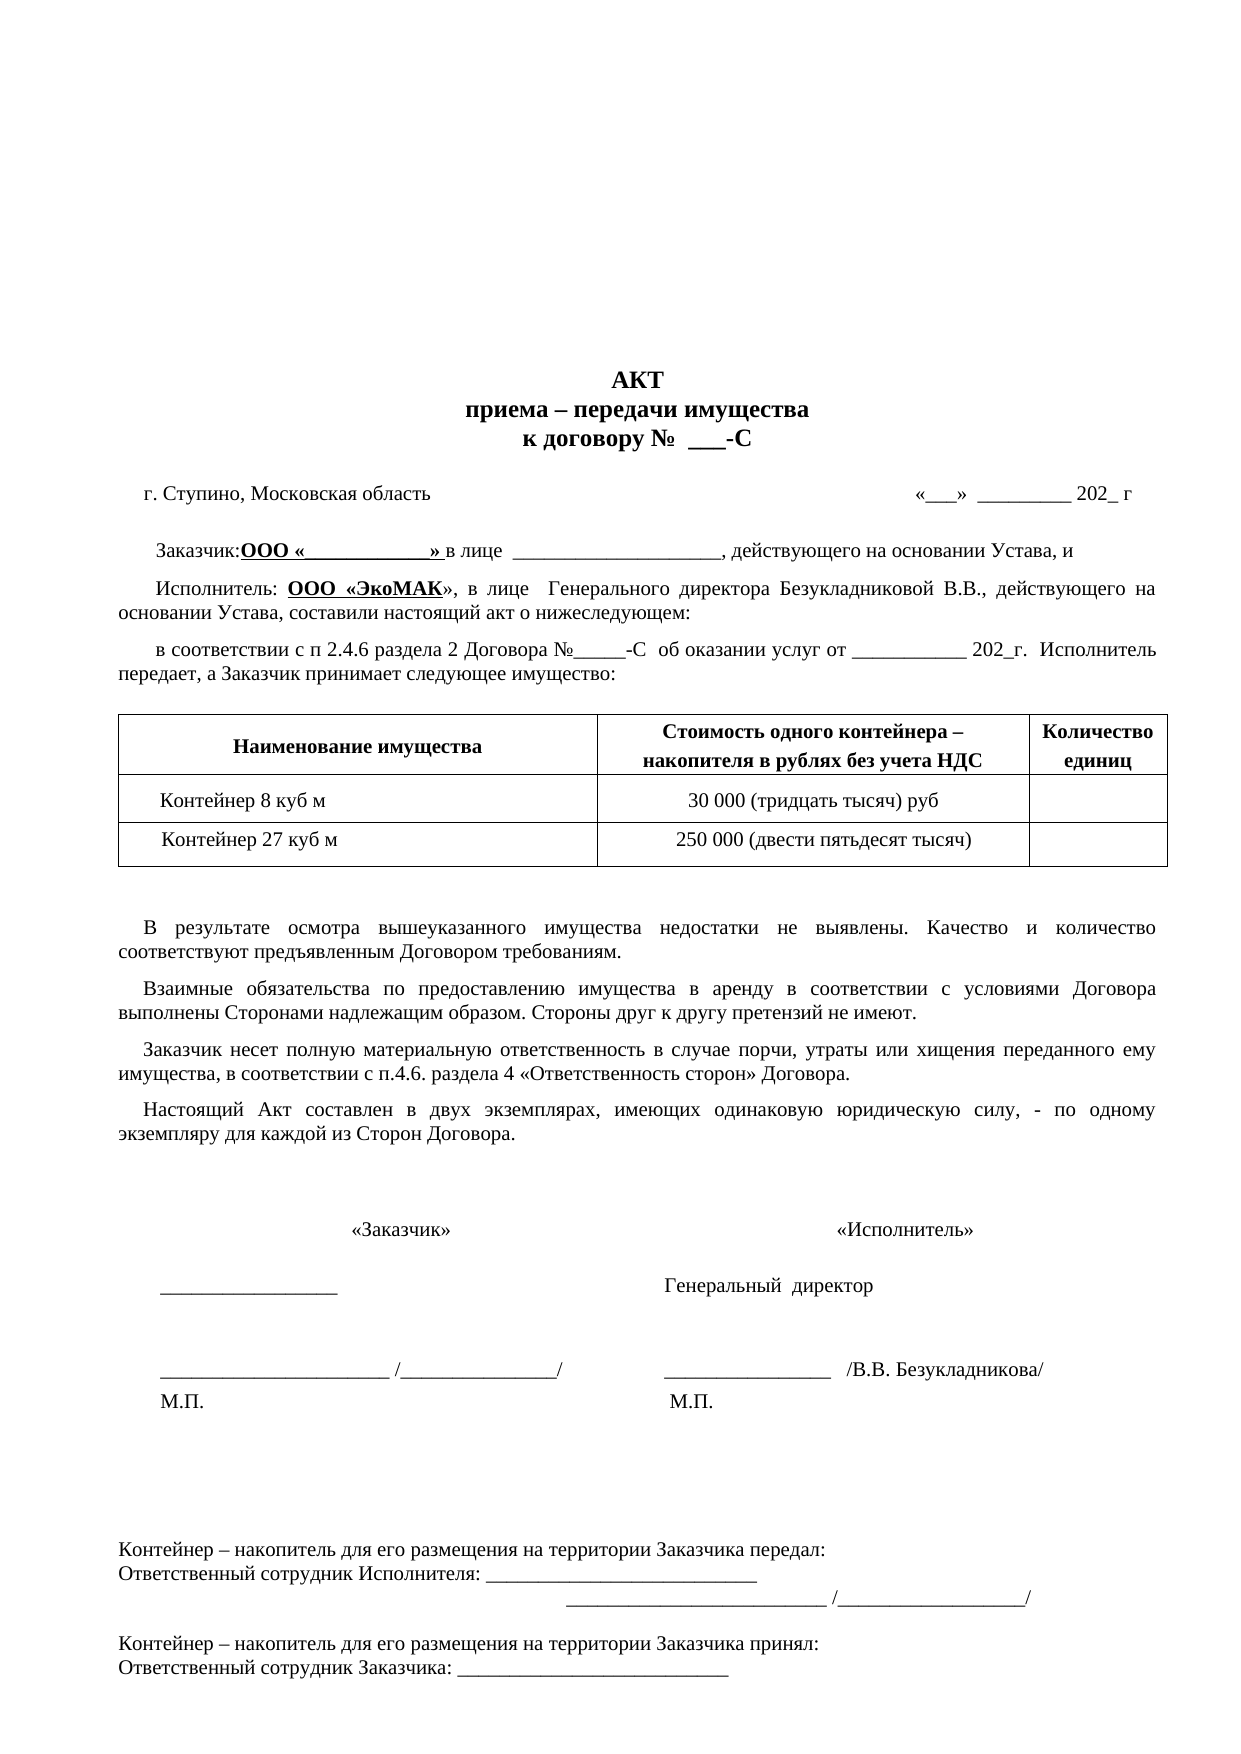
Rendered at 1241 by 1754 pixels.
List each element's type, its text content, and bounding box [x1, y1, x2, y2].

text В результате осмотра вышеуказанного имущества недостатки не выявлены. Качество и количество соответствуют предъявленным Договором требованиям. [118, 915, 1157, 963]
text Настоящий Акт составлен в двух экземплярах, имеющих одинаковую юридическую силу, - по одному экземпляру для каждой из Сторон Договора. [118, 1097, 1157, 1145]
text Контейнер – накопитель для его размещения на территории Заказчика принял: [118, 1631, 1157, 1655]
table_cell ________________ /В.В. Безукладникова/ [653, 1302, 1157, 1388]
table_header Стоимость одного контейнера – накопителя в рублях без учета НДС [598, 715, 1029, 774]
table_cell [1030, 775, 1167, 822]
text к договору № ___-С [118, 423, 1156, 452]
text Взаимные обязательства по предоставлению имущества в аренду в соответствии с условиями Договора выполнены Сторонами надлежащим образом. Стороны друг к другу претензий не имеют. [118, 976, 1157, 1024]
text Исполнитель: ООО «ЭкоМАК», в лице Генерального директора Безукладниковой В.В., действующего на основании Устава, составили настоящий акт о нижеследующем: [118, 576, 1156, 624]
table_cell М.П. [149, 1389, 653, 1417]
text _________________________ /__________________/ [566, 1585, 1157, 1609]
table_cell [1030, 823, 1167, 866]
text в соответствии с п 2.4.6 раздела 2 Договора №_____-С об оказании услуг от ___________ 202_г. Исполнитель передает, а Заказчик принимает следующее имущество: [118, 637, 1157, 685]
text Ответственный сотрудник Заказчика: __________________________ [118, 1655, 1157, 1679]
text Контейнер – накопитель для его размещения на территории Заказчика передал: [118, 1537, 1157, 1561]
table_header «Заказчик» [149, 1218, 653, 1246]
table_cell 30 000 (тридцать тысяч) руб [598, 775, 1029, 822]
table_cell М.П. [653, 1389, 1157, 1417]
table_cell _________________ [149, 1246, 653, 1302]
table_cell 250 000 (двести пятьдесят тысяч) [598, 823, 1029, 866]
text г. Ступино, Московская область «___» _________ 202_ г [118, 481, 1157, 505]
table_header Количество единиц [1030, 715, 1167, 774]
text Ответственный сотрудник Исполнителя: __________________________ [118, 1561, 1157, 1585]
table_cell Генеральный директор [653, 1246, 1157, 1302]
table_header Наименование имущества [119, 715, 597, 774]
table_cell Контейнер 27 куб м [119, 823, 597, 866]
table_header «Исполнитель» [653, 1218, 1157, 1246]
text приема – передачи имущества [118, 394, 1156, 423]
text Заказчик:ООО «____________» в лице ____________________, действующего на основании Устава, и [118, 534, 1156, 564]
text АКТ [118, 365, 1156, 394]
text Заказчик несет полную материальную ответственность в случае порчи, утраты или хищения переданного ему имущества, в соответствии с п.4.6. раздела 4 «Ответственность сторон» Договора. [118, 1036, 1157, 1084]
table_cell ______________________ /_______________/ [149, 1302, 653, 1388]
table_cell Контейнер 8 куб м [119, 775, 597, 822]
